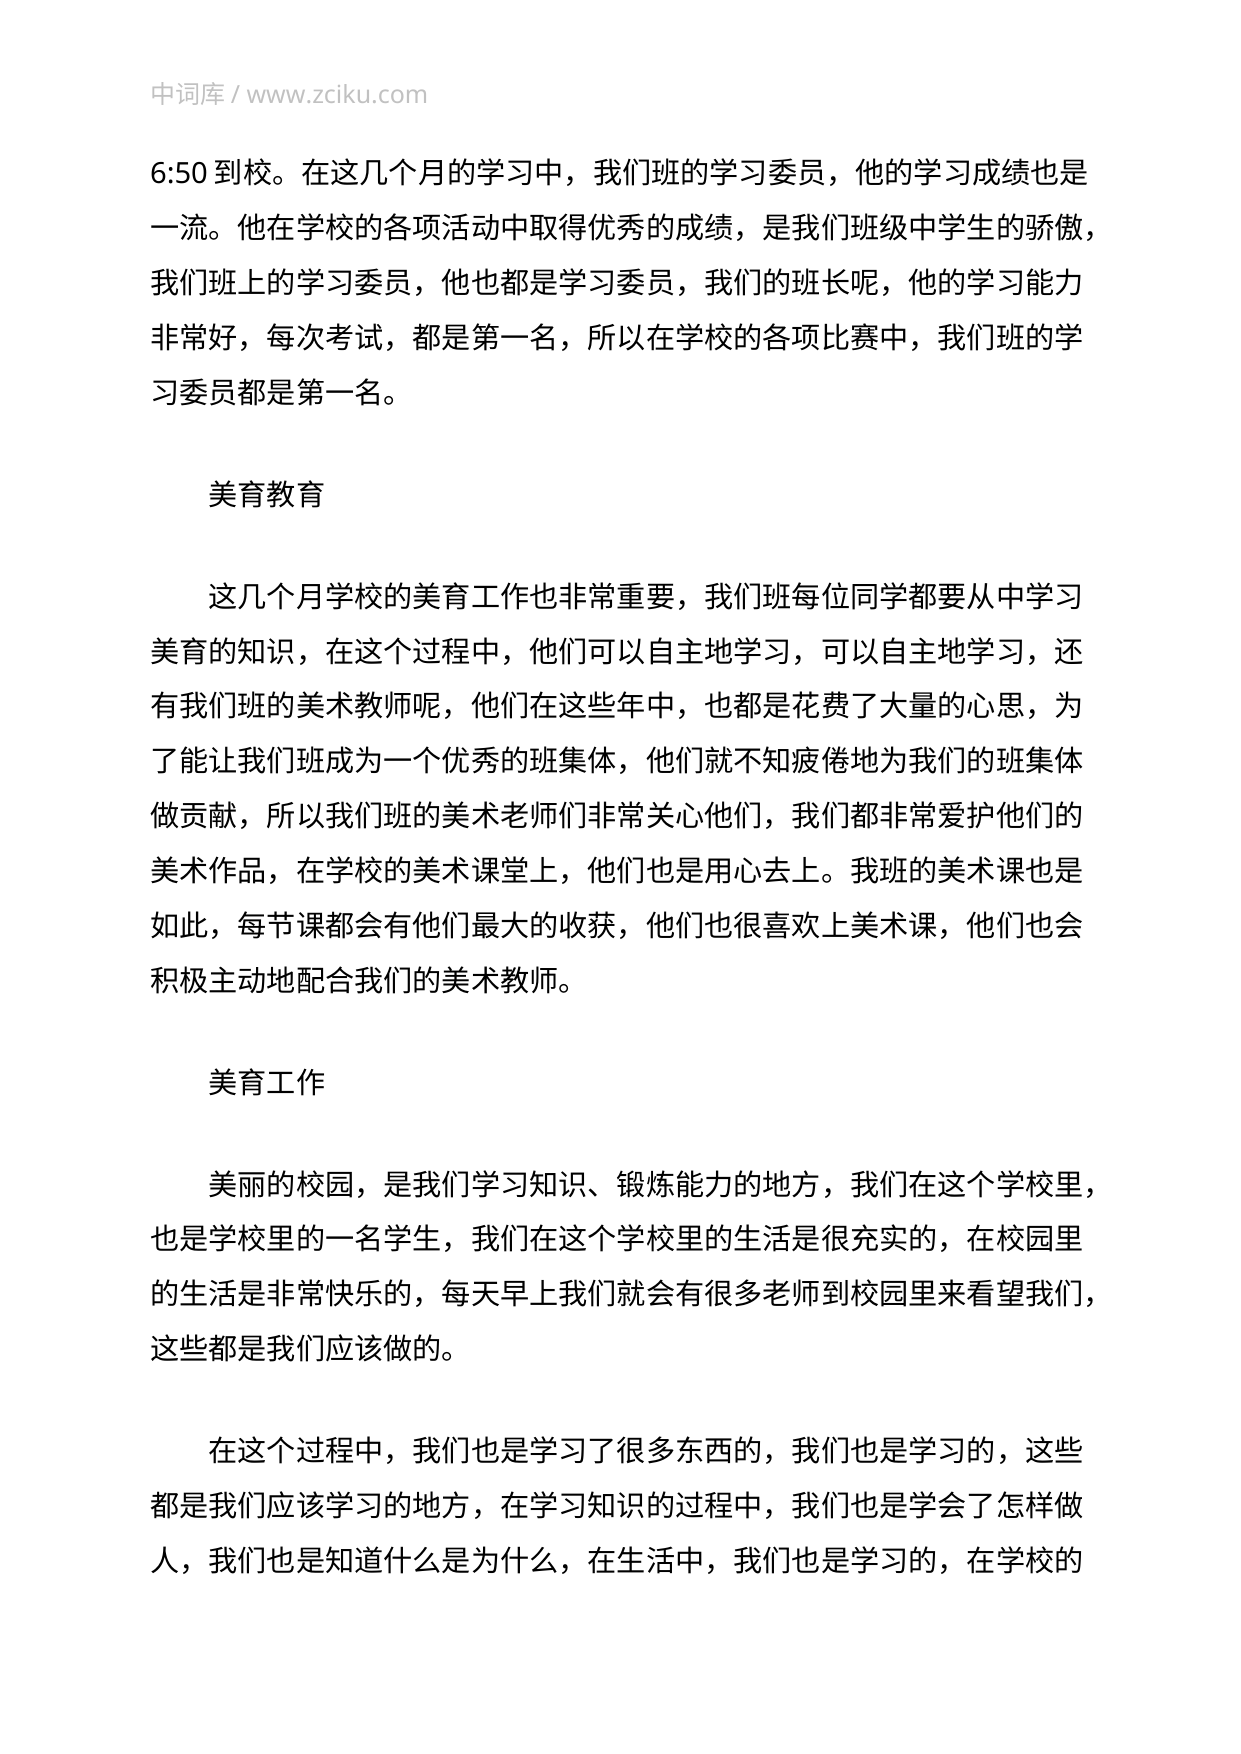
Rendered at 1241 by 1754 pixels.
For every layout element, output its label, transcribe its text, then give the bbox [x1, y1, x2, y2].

text 美育工作 [150, 1059, 1090, 1102]
text 美育教育 [150, 471, 1090, 514]
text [150, 1427, 1090, 1579]
text 这几个月学校的美育工作也非常重要，我们班每位同学都要从中学习美育的知识，在这个过程中，他们可以自主地学习，可以自主地学习，还有我们班的美术教师呢，他们在这些年中，也都是花费了大量的心思，为了能让我们班成为一个优秀的班集体，他们就不知疲倦地为我们的班集体做贡献，所以我们班的美术老师们非常关心他们，我们都非常爱护他们的美术作品，在学校的美术课堂上，他们也是用心去上。我班的美术课也是如此，每节课都会有他们最大的收获，他们也很喜欢上美术课，他们也会积极主动地配合我们的美术教师。 [150, 573, 1090, 1000]
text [150, 150, 1090, 412]
text 美丽的校园，是我们学习知识、锻炼能力的地方，我们在这个学校里，也是学校里的一名学生，我们在这个学校里的生活是很充实的，在校园里的生活是非常快乐的，每天早上我们就会有很多老师到校园里来看望我们，这些都是我们应该做的。 [150, 1161, 1090, 1368]
